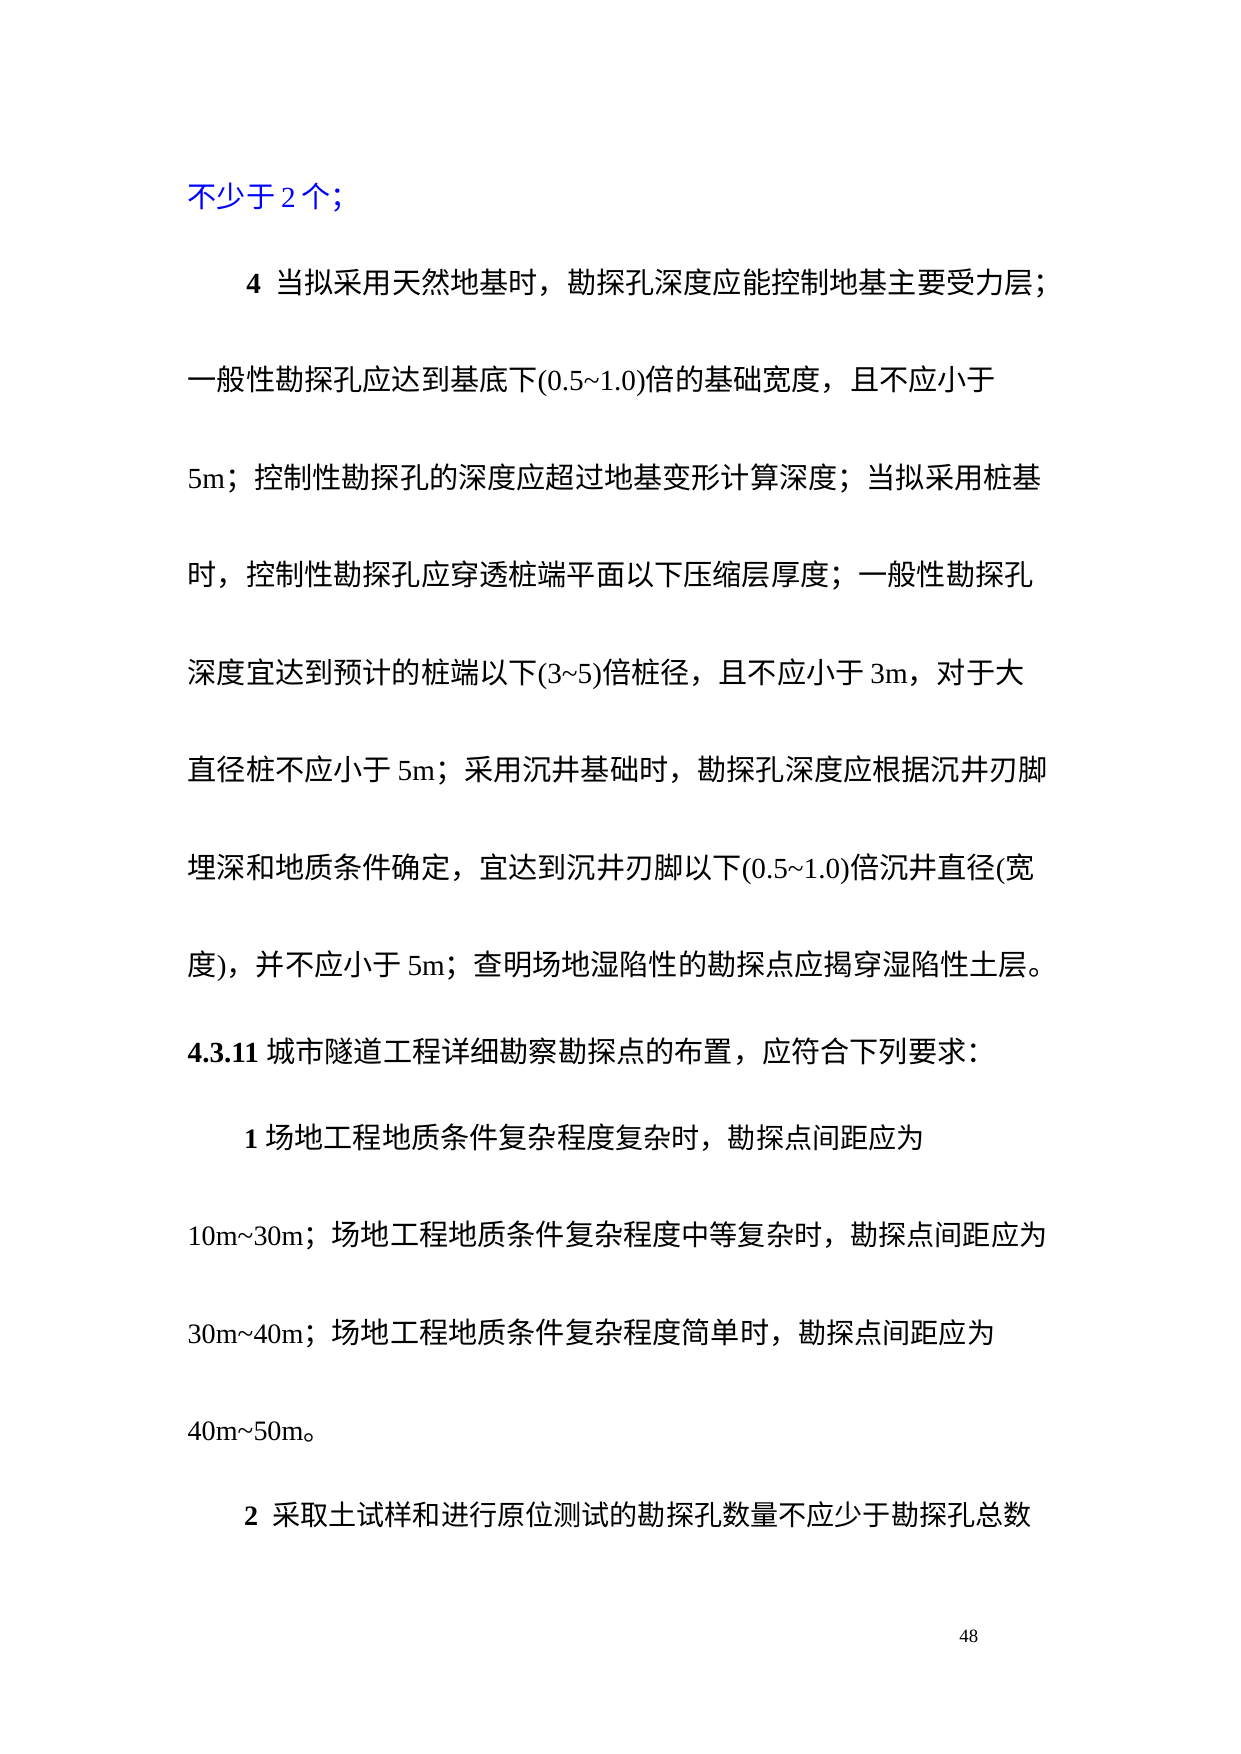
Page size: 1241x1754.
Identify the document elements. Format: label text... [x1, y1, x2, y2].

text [187, 1481, 1053, 1546]
text 4.3.11 城市隧道工程详细勘察勘探点的布置，应符合下列要求： [187, 1017, 1053, 1082]
text 1 场地工程地质条件复杂程度复杂时，勘探点间距应为10m~30m；场地工程地质条件复杂程度中等复杂时，勘探点间距应为30m~40m；场地工程地质条件复杂程度简单时，勘探点间距应为40m~50m。 [187, 1103, 1053, 1460]
text 4 当拟采用天然地基时，勘探孔深度应能控制地基主要受力层；一般性勘探孔应达到基底下(0.5~1.0)倍的基础宽度，且不应小于5m；控制性勘探孔的深度应超过地基变形计算深度；当拟采用桩基时，控制性勘探孔应穿透桩端平面以下压缩层厚度；一般性勘探孔深度宜达到预计的桩端以下(3~5)倍桩径，且不应小于3m，对于大直径桩不应小于5m；采用沉井基础时，勘探孔深度应根据沉井刃脚埋深和地质条件确定，宜达到沉井刃脚以下(0.5~1.0)倍沉井直径(宽度)，并不应小于5m；查明场地湿陷性的勘探点应揭穿湿陷性土层。 [187, 248, 1053, 996]
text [187, 162, 1053, 227]
